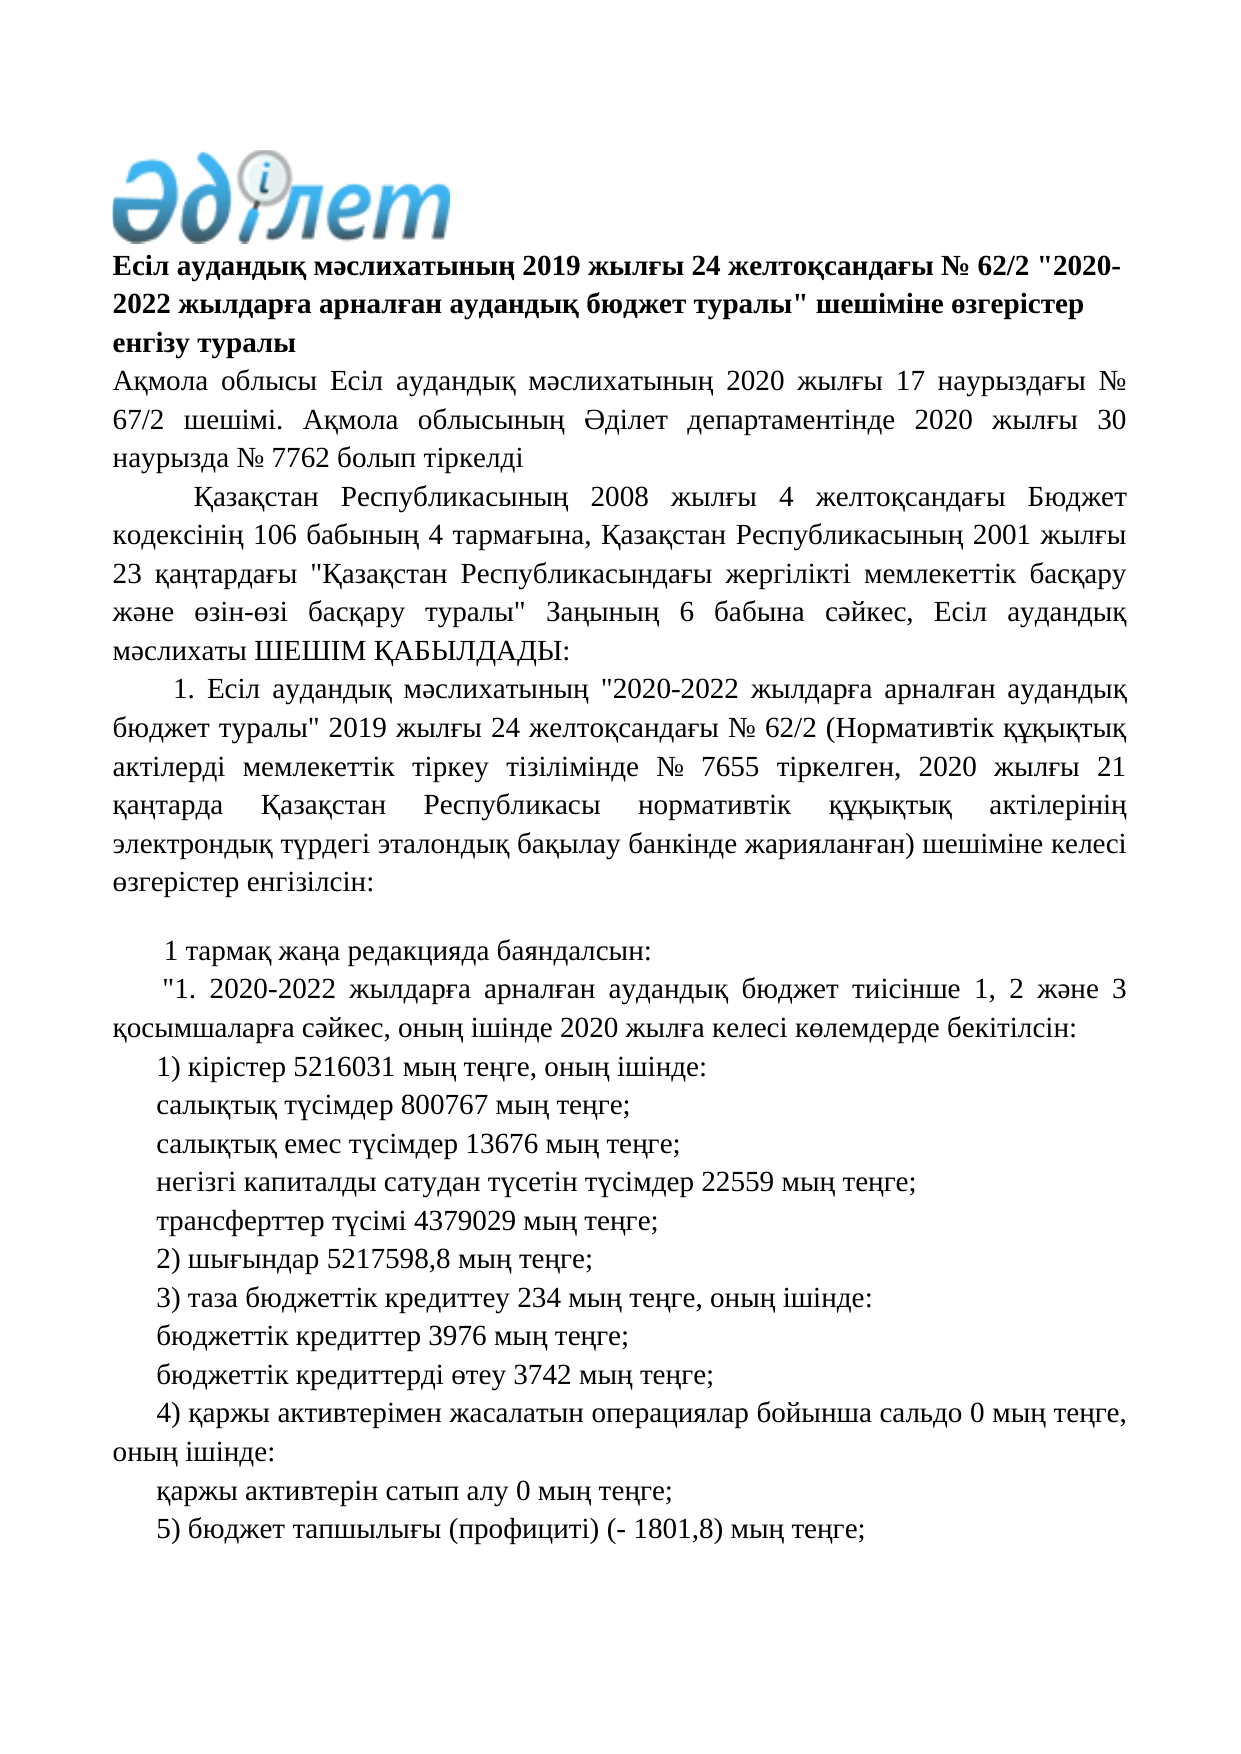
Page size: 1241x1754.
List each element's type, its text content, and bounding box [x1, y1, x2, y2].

text салықтық емес түсімдер 13676 мың теңге; [112, 1126, 1128, 1159]
text 4) қаржы активтерімен жасалатын операциялар бойынша сальдо 0 мың теңге, оның ішінде: [112, 1396, 1128, 1468]
picture [112, 150, 451, 244]
text 1. Есіл аудандық мәслихатының "2020-2022 жылдарға арналған аудандық бюджет туралы" 2019 жылғы 24 желтоқсандағы № 62/2 (Нормативтік құқықтық актілерді мемлекеттік тіркеу тізілімінде № 7655 тіркелген, 2020 жылғы 21 қаңтарда Қазақстан Республикасы нормативтік құқықтық актілерінің электрондық түрдегі эталондық бақылау банкінде жарияланған) шешіміне келесі өзгерістер енгізілсін: [112, 672, 1128, 898]
text трансферттер түсімі 4379029 мың теңге; [112, 1203, 1128, 1236]
text 3) таза бюджеттік кредиттеу 234 мың теңге, оның ішінде: [112, 1280, 1128, 1313]
text Қазақстан Республикасының 2008 жылғы 4 желтоқсандағы Бюджет кодексінің 106 бабының 4 тармағына, Қазақстан Республикасының 2001 жылғы 23 қаңтардағы "Қазақстан Республикасындағы жергілікті мемлекеттік басқару және өзін-өзі басқару туралы" Заңының 6 бабына сәйкес, Есіл аудандық мәслихаты ШЕШІМ ҚАБЫЛДАДЫ: [112, 479, 1128, 667]
text салықтық түсімдер 800767 мың теңге; [112, 1087, 1128, 1121]
text Есіл аудандық мәслихатының 2019 жылғы 24 желтоқсандағы № 62/2 "2020-2022 жылдарға арналған аудандық бюджет туралы" шешіміне өзгерістер енгізу туралы [112, 248, 1128, 358]
text қаржы активтерін сатып алу 0 мың теңге; [112, 1473, 1128, 1506]
text 1 тармақ жаңа редакцияда баяндалсын: [112, 933, 1128, 967]
text 2) шығындар 5217598,8 мың теңге; [112, 1241, 1128, 1275]
text бюджеттiк кредиттер 3976 мың теңге; [112, 1318, 1128, 1352]
text бюджеттік кредиттерді өтеу 3742 мың теңге; [112, 1357, 1128, 1391]
text Ақмола облысы Есіл аудандық мәслихатының 2020 жылғы 17 наурыздағы № 67/2 шешімі. Ақмола облысының Әділет департаментінде 2020 жылғы 30 наурызда № 7762 болып тіркелді [112, 363, 1128, 474]
text 1) кірістер 5216031 мың теңге, оның ішінде: [112, 1049, 1128, 1082]
text 5) бюджет тапшылығы (профициті) (- 1801,8) мың теңге; [112, 1511, 1128, 1545]
text "1. 2020-2022 жылдарға арналған аудандық бюджет тиісінше 1, 2 және 3 қосымшаларға сәйкес, оның ішінде 2020 жылға келесі көлемдерде бекітілсін: [112, 972, 1128, 1044]
text негізгі капиталды сатудан түсетін түсімдер 22559 мың теңге; [112, 1164, 1128, 1198]
